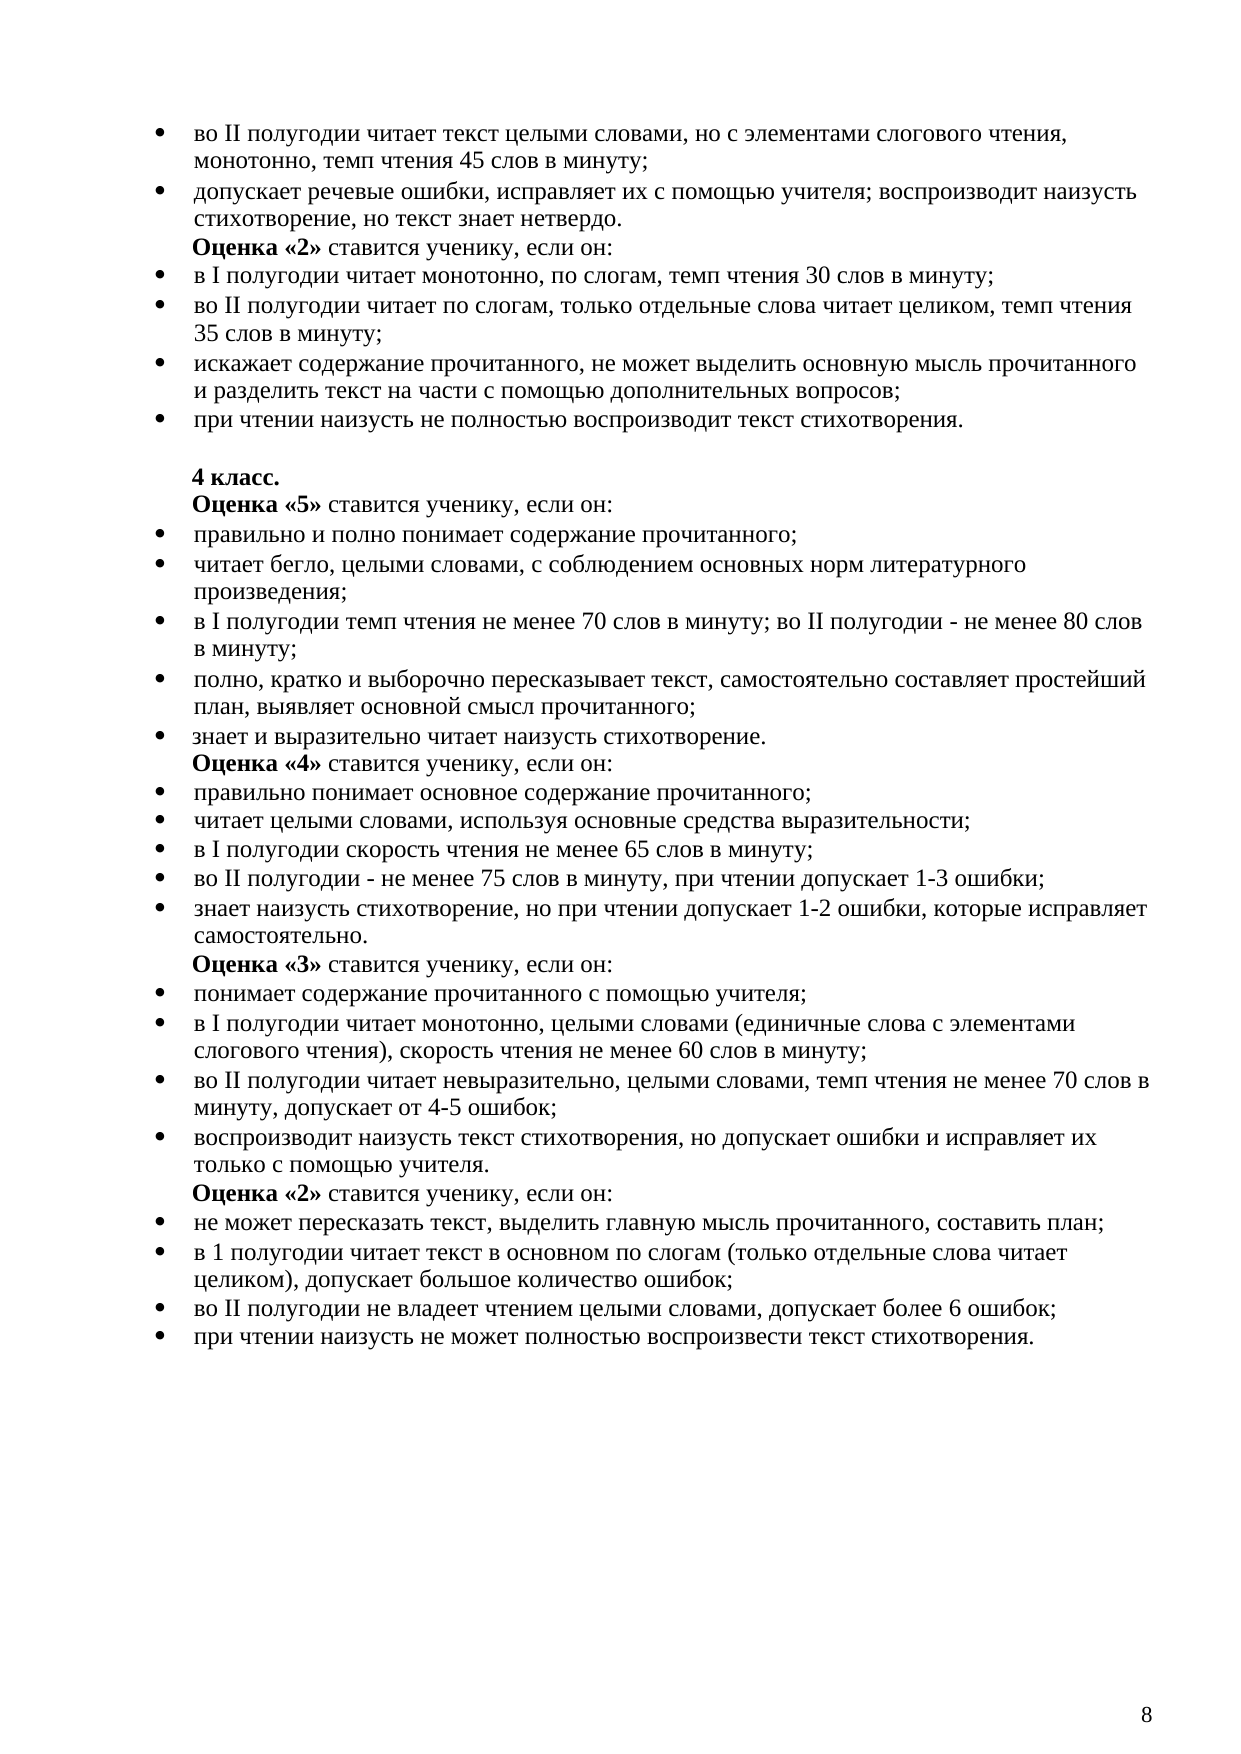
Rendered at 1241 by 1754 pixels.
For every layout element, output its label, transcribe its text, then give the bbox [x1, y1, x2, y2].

list искажает содержание прочитанного, не может выделить основную мысль прочитанного и разделить текст на части с помощью дополнительных вопросов; [156, 350, 1150, 404]
list при чтении наизусть не может полностью воспроизвести текст стихотворения. [156, 1322, 1152, 1350]
list во II полугодии читает текст целыми словами, но с элементами слогового чтения, монотонно, темп чтения 45 слов в минуту; [156, 120, 1152, 174]
list во II полугодии - не менее 75 слов в минуту, при чтении допускает 1-3 ошибки; [156, 863, 1152, 892]
text Оценка «5» ставится ученику, если он: [192, 490, 1152, 518]
list знает наизусть стихотворение, но при чтении допускает 1-2 ошибки, которые исправляет самостоятельно. [156, 895, 1152, 949]
list во II полугодии не владеет чтением целыми словами, допускает более 6 ошибок; [156, 1293, 1152, 1322]
list читает бегло, целыми словами, с соблюдением основных норм литературного произведения; [156, 551, 1152, 605]
list в I полугодии темп чтения не менее 70 слов в минуту; во II полугодии - не менее 80 слов в минуту; [156, 608, 1152, 662]
text Оценка «3» ставится ученику, если он: [192, 949, 1152, 977]
list в I полугодии скорость чтения не менее 65 слов в минуту; [156, 834, 1152, 863]
text Оценка «2» ставится ученику, если он: [192, 232, 1152, 260]
list при чтении наизусть не полностью воспроизводит текст стихотворения. [156, 404, 1152, 433]
list воспроизводит наизусть текст стихотворения, но допускает ошибки и исправляет их только с помощью учителя. [156, 1124, 1150, 1178]
list правильно понимает основное содержание прочитанного; [156, 777, 1152, 806]
text Оценка «2» ставится ученику, если он: [192, 1178, 1152, 1207]
list в 1 полугодии читает текст в основном по слогам (только отдельные слова читает целиком), допускает большое количество ошибок; [156, 1239, 1150, 1293]
list правильно и полно понимает содержание прочитанного; [156, 519, 1152, 547]
list полно, кратко и выборочно пересказывает текст, самостоятельно составляет простейший план, выявляет основной смысл прочитанного; [156, 666, 1150, 719]
list не может пересказать текст, выделить главную мысль прочитанного, составить план; [156, 1207, 1152, 1236]
text 4 класс. [192, 462, 1152, 490]
list допускает речевые ошибки, исправляет их с помощью учителя; воспроизводит наизусть стихотворение, но текст знает нетвердо. [156, 178, 1150, 232]
list в I полугодии читает монотонно, целыми словами (единичные слова с элементами слогового чтения), скорость чтения не менее 60 слов в минуту; [156, 1009, 1150, 1063]
list во II полугодии читает по слогам, только отдельные слова читает целиком, темп чтения 35 слов в минуту; [156, 292, 1150, 346]
list во II полугодии читает невыразительно, целыми словами, темп чтения не менее 70 слов в минуту, допускает от 4-5 ошибок; [156, 1067, 1152, 1121]
list в I полугодии читает монотонно, по слогам, темп чтения 30 слов в минуту; [156, 261, 1152, 289]
list знает и выразительно читает наизусть стихотворение. Оценка «4» ставится ученику, если он: [156, 723, 769, 777]
list понимает содержание прочитанного с помощью учителя; [156, 978, 1152, 1006]
list читает целыми словами, используя основные средства выразительности; [156, 806, 1152, 834]
